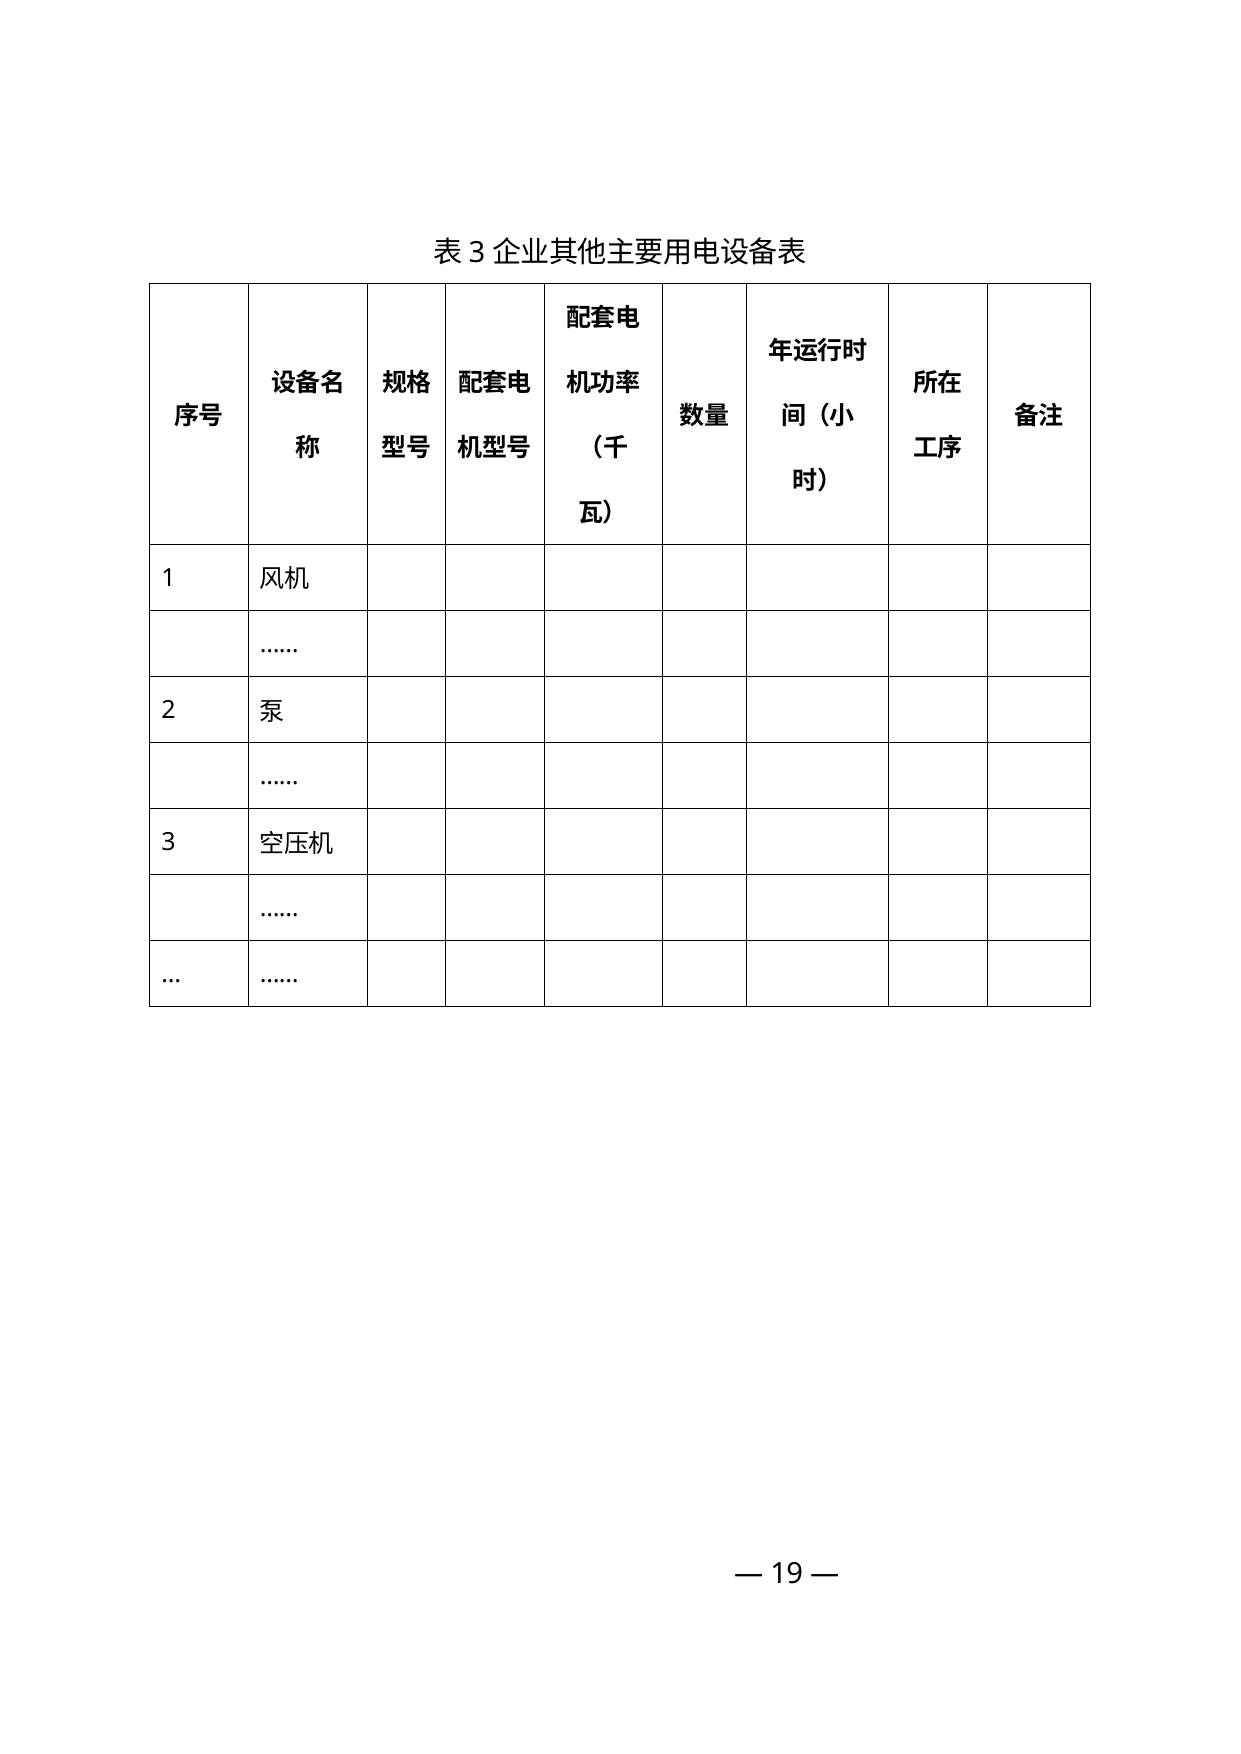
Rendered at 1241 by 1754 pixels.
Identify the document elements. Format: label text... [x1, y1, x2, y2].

table_cell [988, 743, 1090, 808]
table_cell 1 [150, 545, 248, 609]
table_cell [889, 545, 987, 609]
table_cell [368, 677, 445, 742]
table_cell [545, 677, 662, 742]
table_cell [747, 677, 888, 742]
table_header 配套电机型号 [446, 284, 544, 543]
table_cell [446, 743, 544, 808]
table_cell [889, 611, 987, 676]
table_header 序号 [150, 284, 248, 543]
table_cell [446, 875, 544, 940]
table_cell [150, 875, 248, 940]
table_cell [545, 611, 662, 676]
table_cell 2 [150, 677, 248, 742]
table_cell [545, 809, 662, 874]
table_cell [988, 677, 1090, 742]
table_cell [150, 743, 248, 808]
table_header 配套电机功率 （千瓦） [545, 284, 662, 543]
table_cell [747, 545, 888, 609]
text 表3 企业其他主要用电设备表 [187, 217, 1053, 282]
table_cell [545, 875, 662, 940]
table_cell [889, 875, 987, 940]
table_cell [988, 875, 1090, 940]
table_cell [663, 809, 746, 874]
table_cell [663, 941, 746, 1006]
table_cell [663, 611, 746, 676]
table_cell [663, 677, 746, 742]
table_cell 泵 [249, 677, 367, 742]
table_cell [368, 875, 445, 940]
table_header 所在 工序 [889, 284, 987, 543]
table_cell …… [249, 611, 367, 676]
table_cell [545, 743, 662, 808]
table_cell [368, 545, 445, 609]
table_header 规格型号 [368, 284, 445, 543]
table_cell [446, 677, 544, 742]
table_cell [747, 875, 888, 940]
table_cell …… [249, 875, 367, 940]
table_cell [889, 941, 987, 1006]
table_header 数量 [663, 284, 746, 543]
table_cell 风机 [249, 545, 367, 609]
table_cell … [150, 941, 248, 1006]
table_cell 空压机 [249, 809, 367, 874]
table_header 年运行时间（小时） [747, 284, 888, 543]
table_cell [446, 545, 544, 609]
table_cell [988, 809, 1090, 874]
table_cell [368, 611, 445, 676]
table_cell [889, 677, 987, 742]
table_cell [889, 809, 987, 874]
table_cell [747, 611, 888, 676]
table_cell …… [249, 743, 367, 808]
table_cell [150, 611, 248, 676]
table_cell [747, 809, 888, 874]
table_cell [446, 941, 544, 1006]
table_cell [663, 545, 746, 609]
table_cell [545, 941, 662, 1006]
table_cell [889, 743, 987, 808]
table_cell [368, 941, 445, 1006]
table_cell [988, 545, 1090, 609]
table_cell [446, 809, 544, 874]
table_header 设备名称 [249, 284, 367, 543]
table_cell [368, 743, 445, 808]
table_cell [545, 545, 662, 609]
table_cell [988, 611, 1090, 676]
table_header 备注 [988, 284, 1090, 543]
table_cell [988, 941, 1090, 1006]
table_cell [663, 743, 746, 808]
table_cell 3 [150, 809, 248, 874]
table_cell [747, 941, 888, 1006]
table_cell [446, 611, 544, 676]
table_cell [747, 743, 888, 808]
table_cell [663, 875, 746, 940]
table_cell …… [249, 941, 367, 1006]
table_cell [368, 809, 445, 874]
